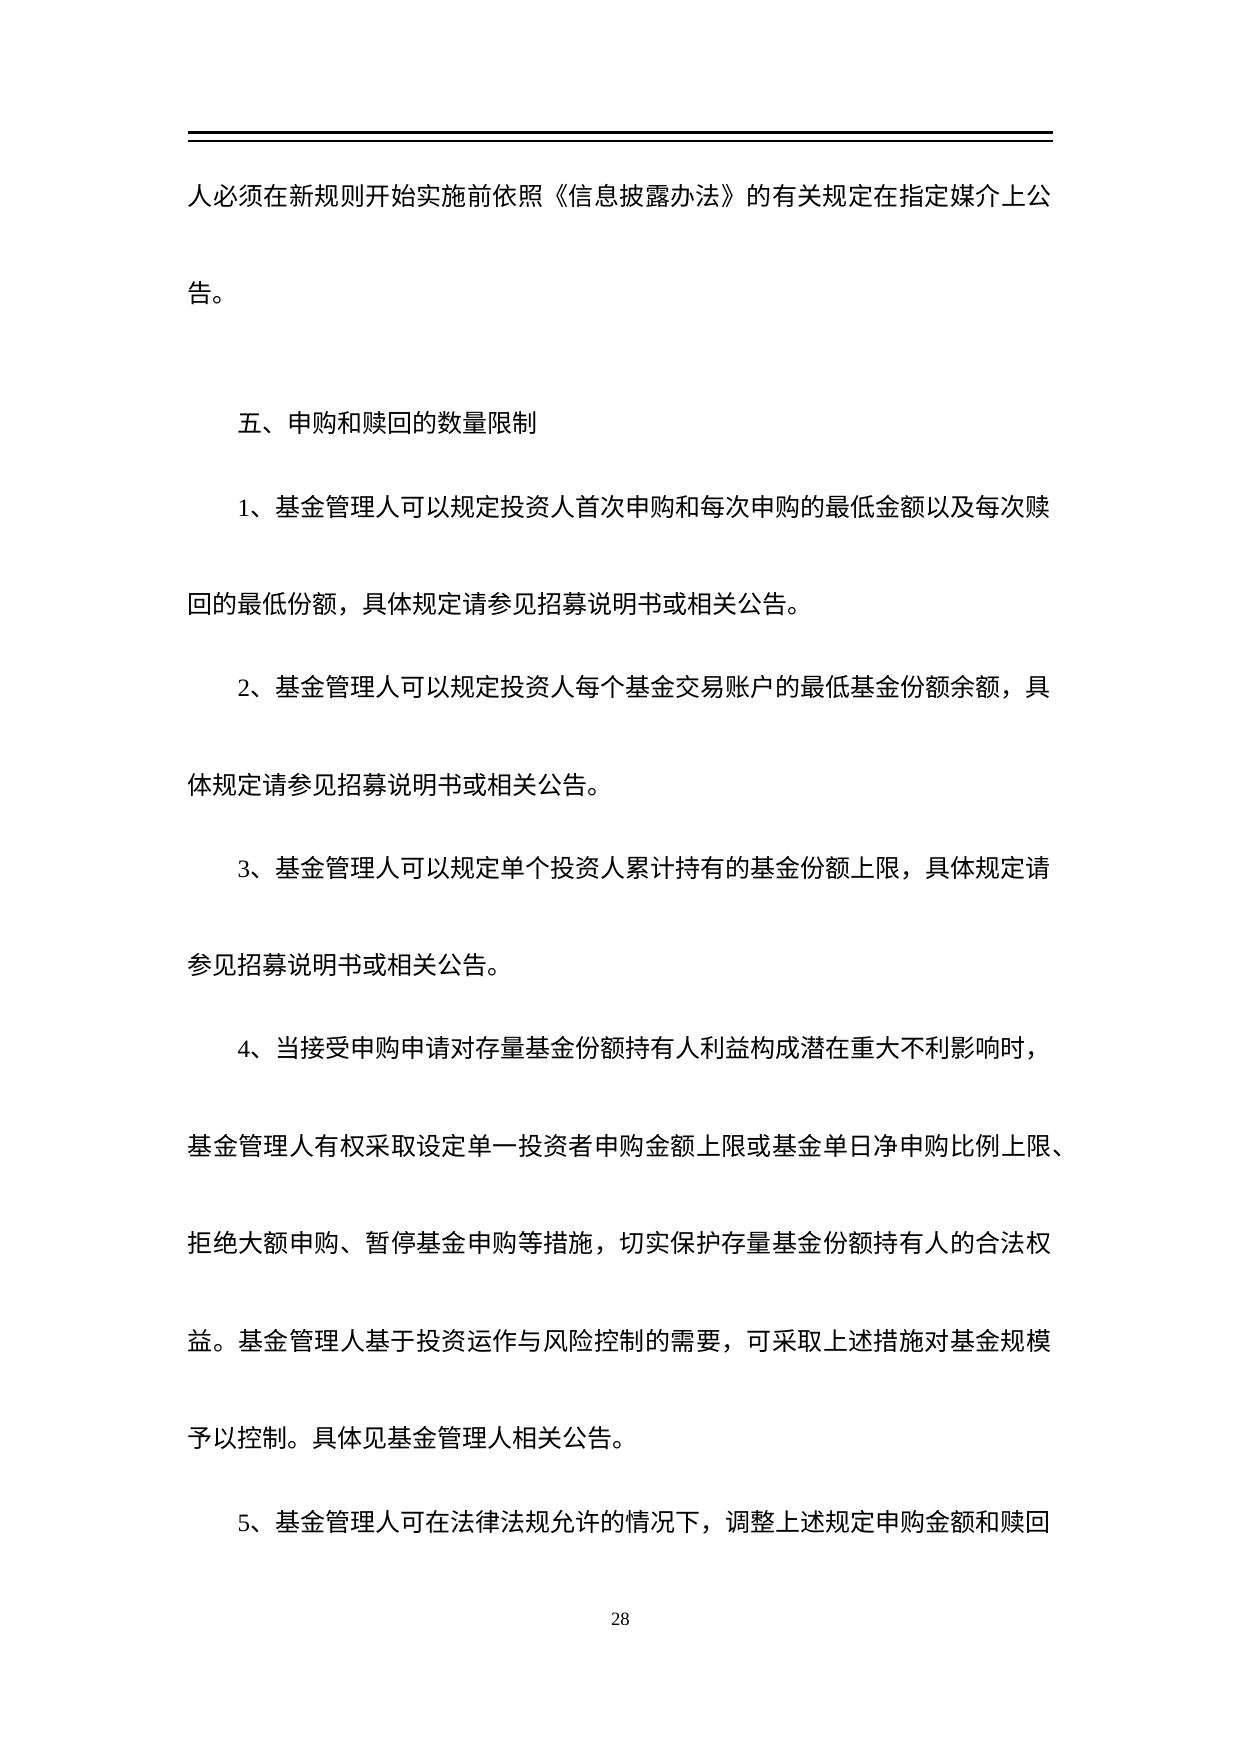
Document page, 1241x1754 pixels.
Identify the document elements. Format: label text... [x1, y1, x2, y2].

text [187, 1488, 1053, 1553]
text 五、申购和赎回的数量限制 [187, 389, 1053, 454]
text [187, 162, 1053, 324]
text 1、基金管理人可以规定投资人首次申购和每次申购的最低金额以及每次赎回的最低份额，具体规定请参见招募说明书或相关公告。 [187, 473, 1053, 635]
text 3、基金管理人可以规定单个投资人累计持有的基金份额上限，具体规定请参见招募说明书或相关公告。 [187, 834, 1053, 996]
text 4、当接受申购申请对存量基金份额持有人利益构成潜在重大不利影响时，基金管理人有权采取设定单一投资者申购金额上限或基金单日净申购比例上限、拒绝大额申购、暂停基金申购等措施，切实保护存量基金份额持有人的合法权益。基金管理人基于投资运作与风险控制的需要，可采取上述措施对基金规模予以控制。具体见基金管理人相关公告。 [187, 1014, 1053, 1469]
text 2、基金管理人可以规定投资人每个基金交易账户的最低基金份额余额，具体规定请参见招募说明书或相关公告。 [187, 653, 1053, 816]
